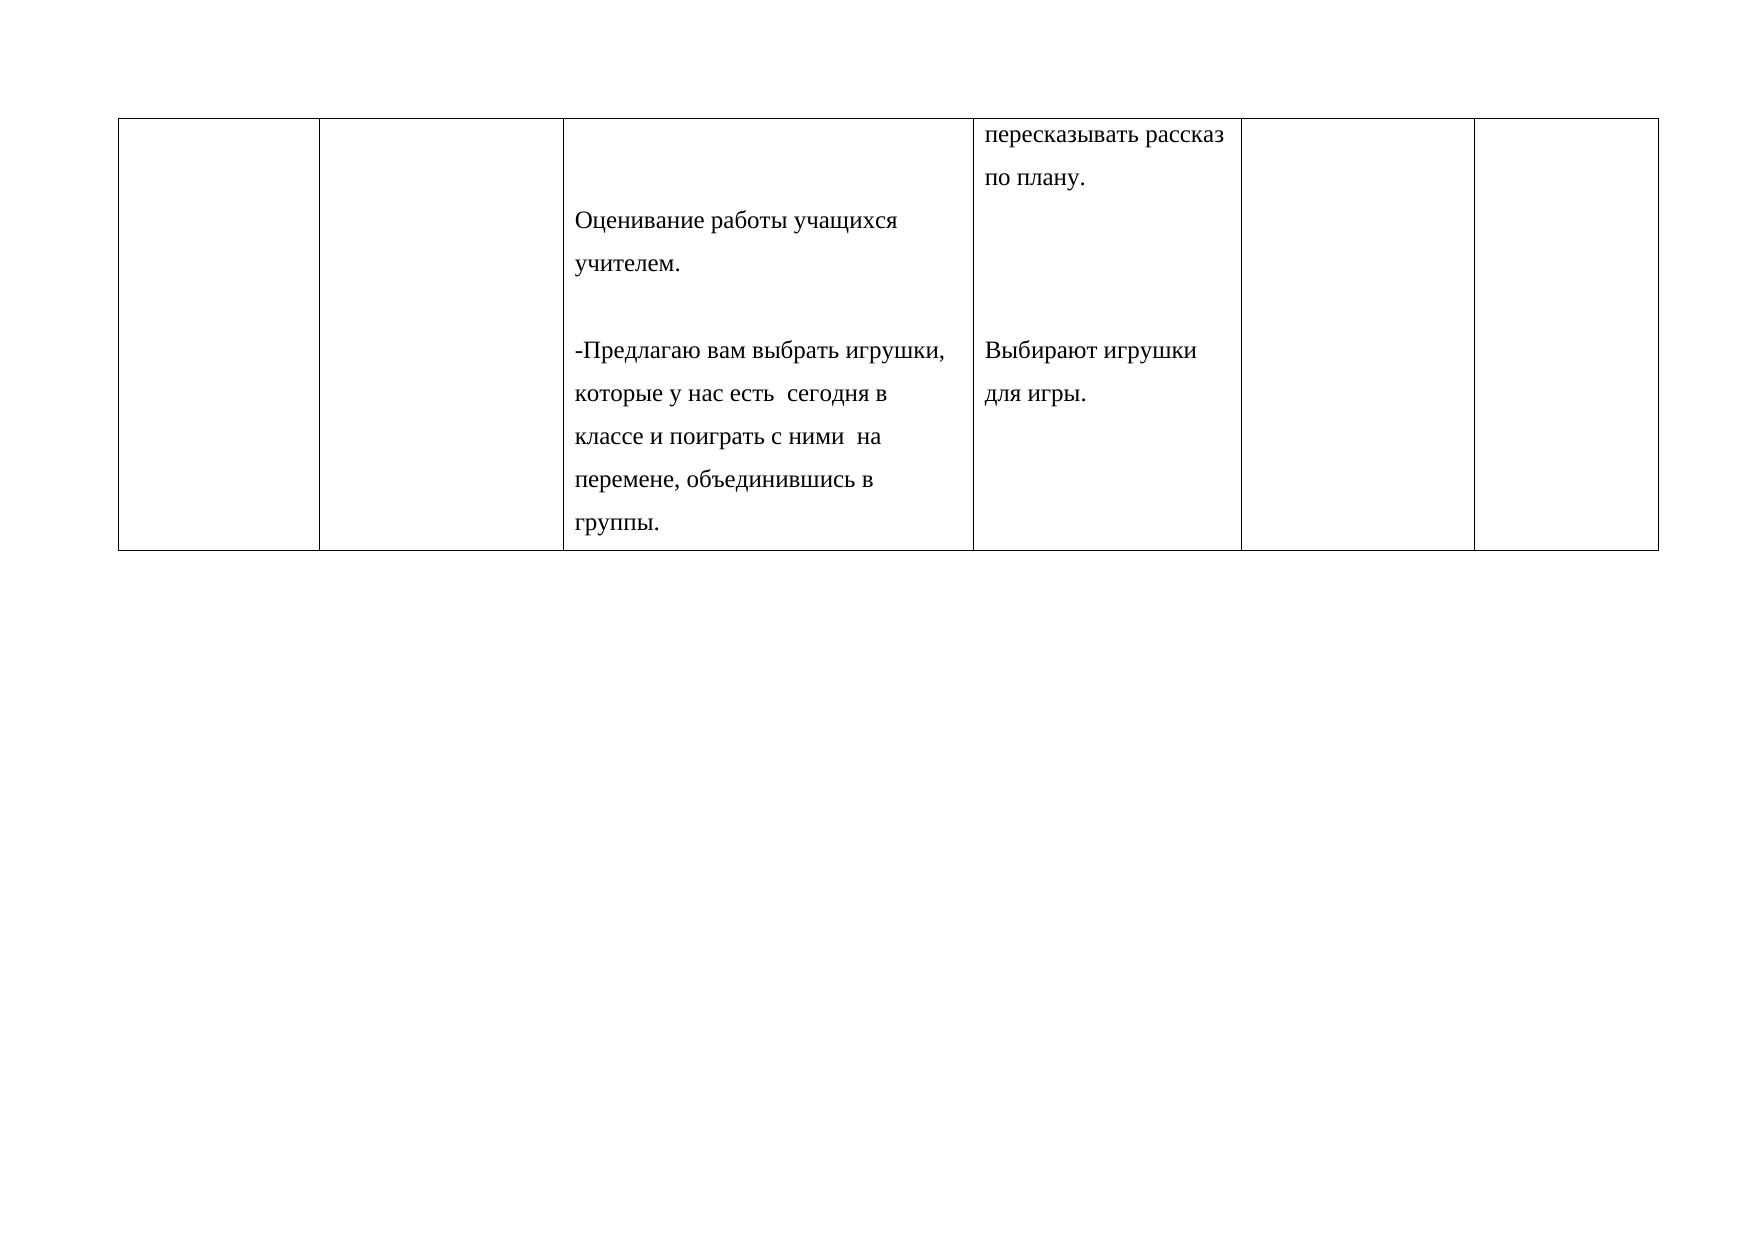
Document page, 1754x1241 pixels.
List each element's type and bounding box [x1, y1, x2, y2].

table_cell [1475, 119, 1658, 550]
table_cell [320, 119, 563, 550]
table_cell [564, 119, 973, 550]
table_cell [974, 119, 1241, 550]
table_cell [1242, 119, 1474, 550]
table_cell [119, 119, 319, 550]
